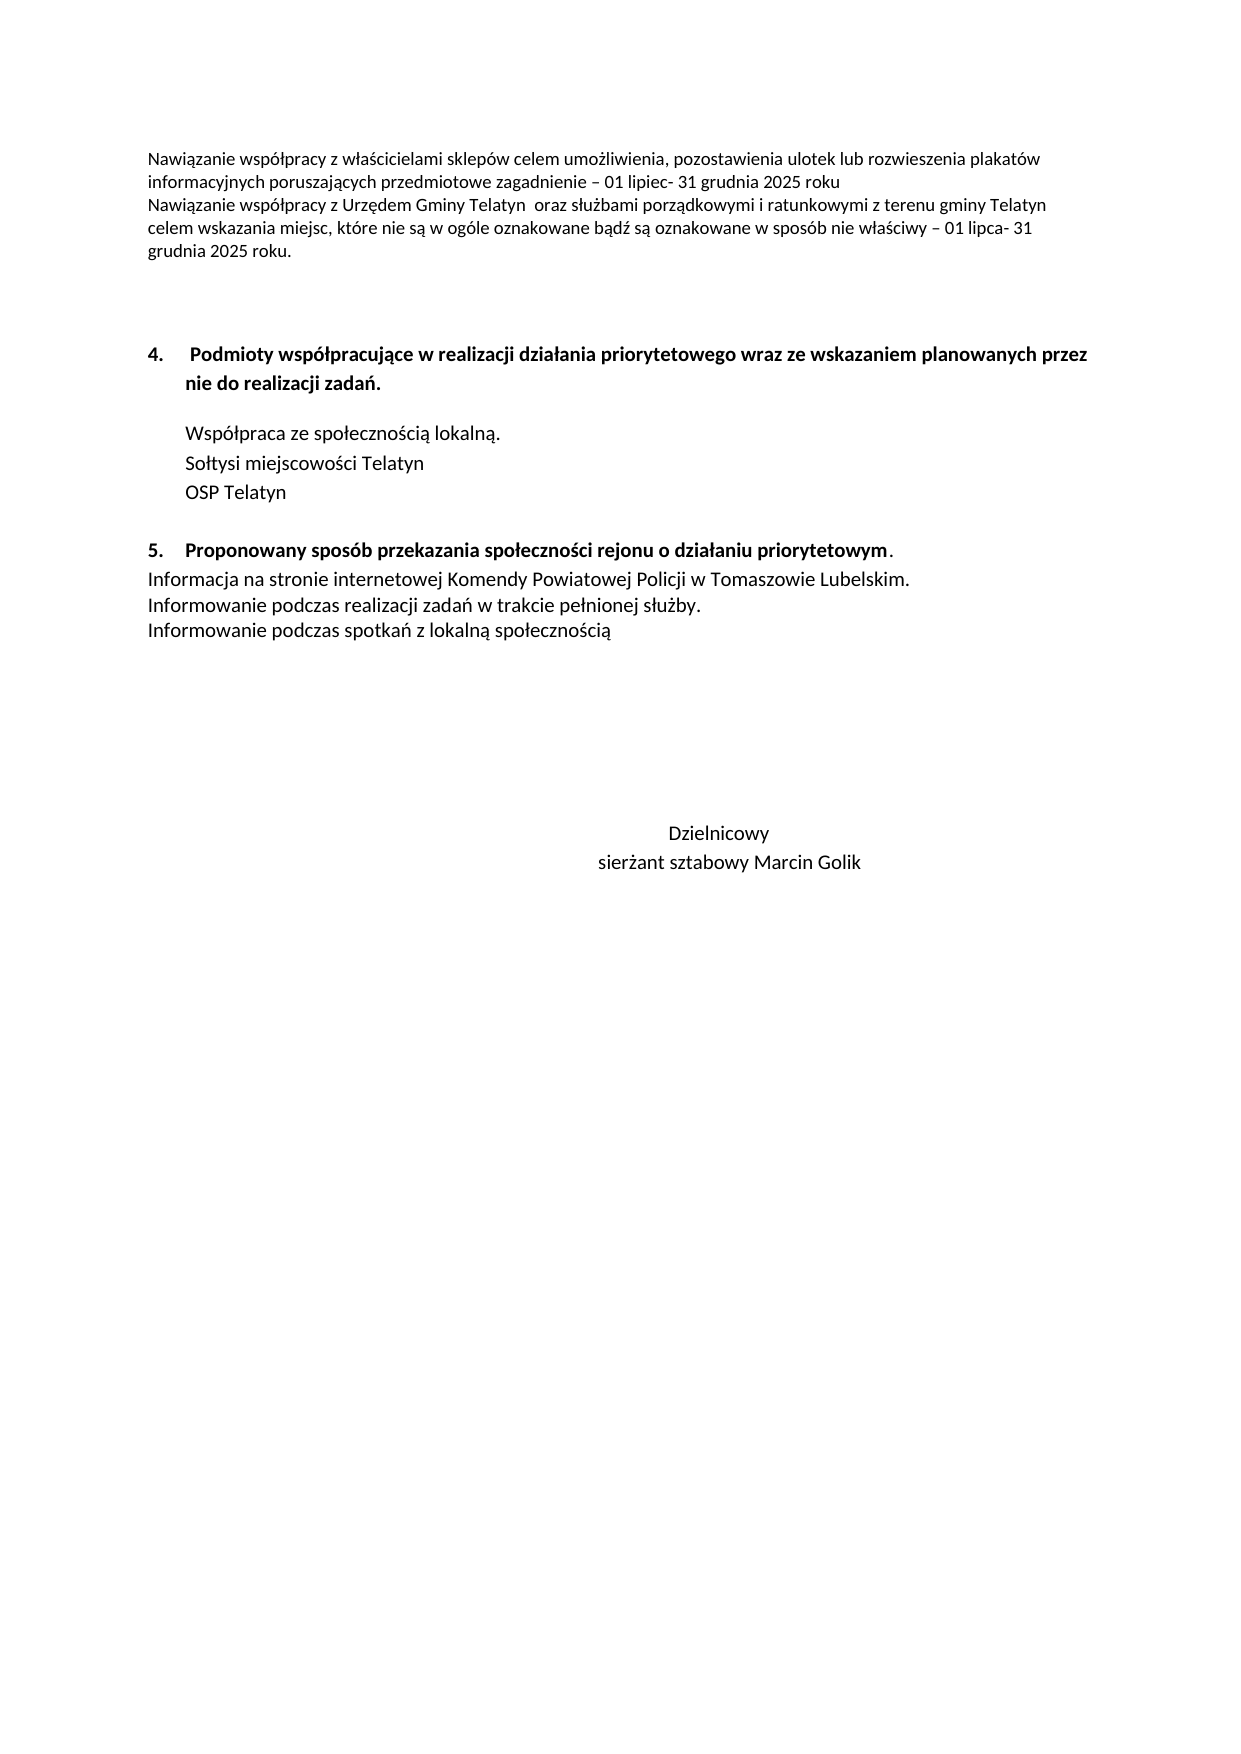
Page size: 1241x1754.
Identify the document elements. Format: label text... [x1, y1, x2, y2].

text Nawiązanie współpracy z właścicielami sklepów celem umożliwienia, pozostawienia ulotek lub rozwieszenia plakatów informacyjnych poruszających przedmiotowe zagadnienie – 01 lipiec- 31 grudnia 2025 roku [148, 148, 1093, 193]
list Dzielnicowy [223, 820, 1093, 846]
list Proponowany sposób przekazania społeczności rejonu o działaniu priorytetowym. [148, 537, 1093, 563]
text OSP Telatyn [148, 479, 1093, 504]
text Informacja na stronie internetowej Komendy Powiatowej Policji w Tomaszowie Lubelskim. [148, 566, 1093, 592]
text Informowanie podczas realizacji zadań w trakcie pełnionej służby. [148, 592, 1093, 617]
list sierżant sztabowy Marcin Golik [223, 849, 1093, 875]
text Współpraca ze społecznością lokalną. [148, 421, 1093, 446]
text Nawiązanie współpracy z Urzędem Gminy Telatyn oraz służbami porządkowymi i ratunkowymi z terenu gminy Telatyn celem wskazania miejsc, które nie są w ogóle oznakowane bądź są oznakowane w sposób nie właściwy – 01 lipca- 31 grudnia 2025 roku. [148, 193, 1093, 262]
list Podmioty współpracujące w realizacji działania priorytetowego wraz ze wskazaniem planowanych przez nie do realizacji zadań. [148, 341, 1093, 396]
text Sołtysi miejscowości Telatyn [148, 450, 1093, 475]
text Informowanie podczas spotkań z lokalną społecznością [148, 617, 1093, 643]
